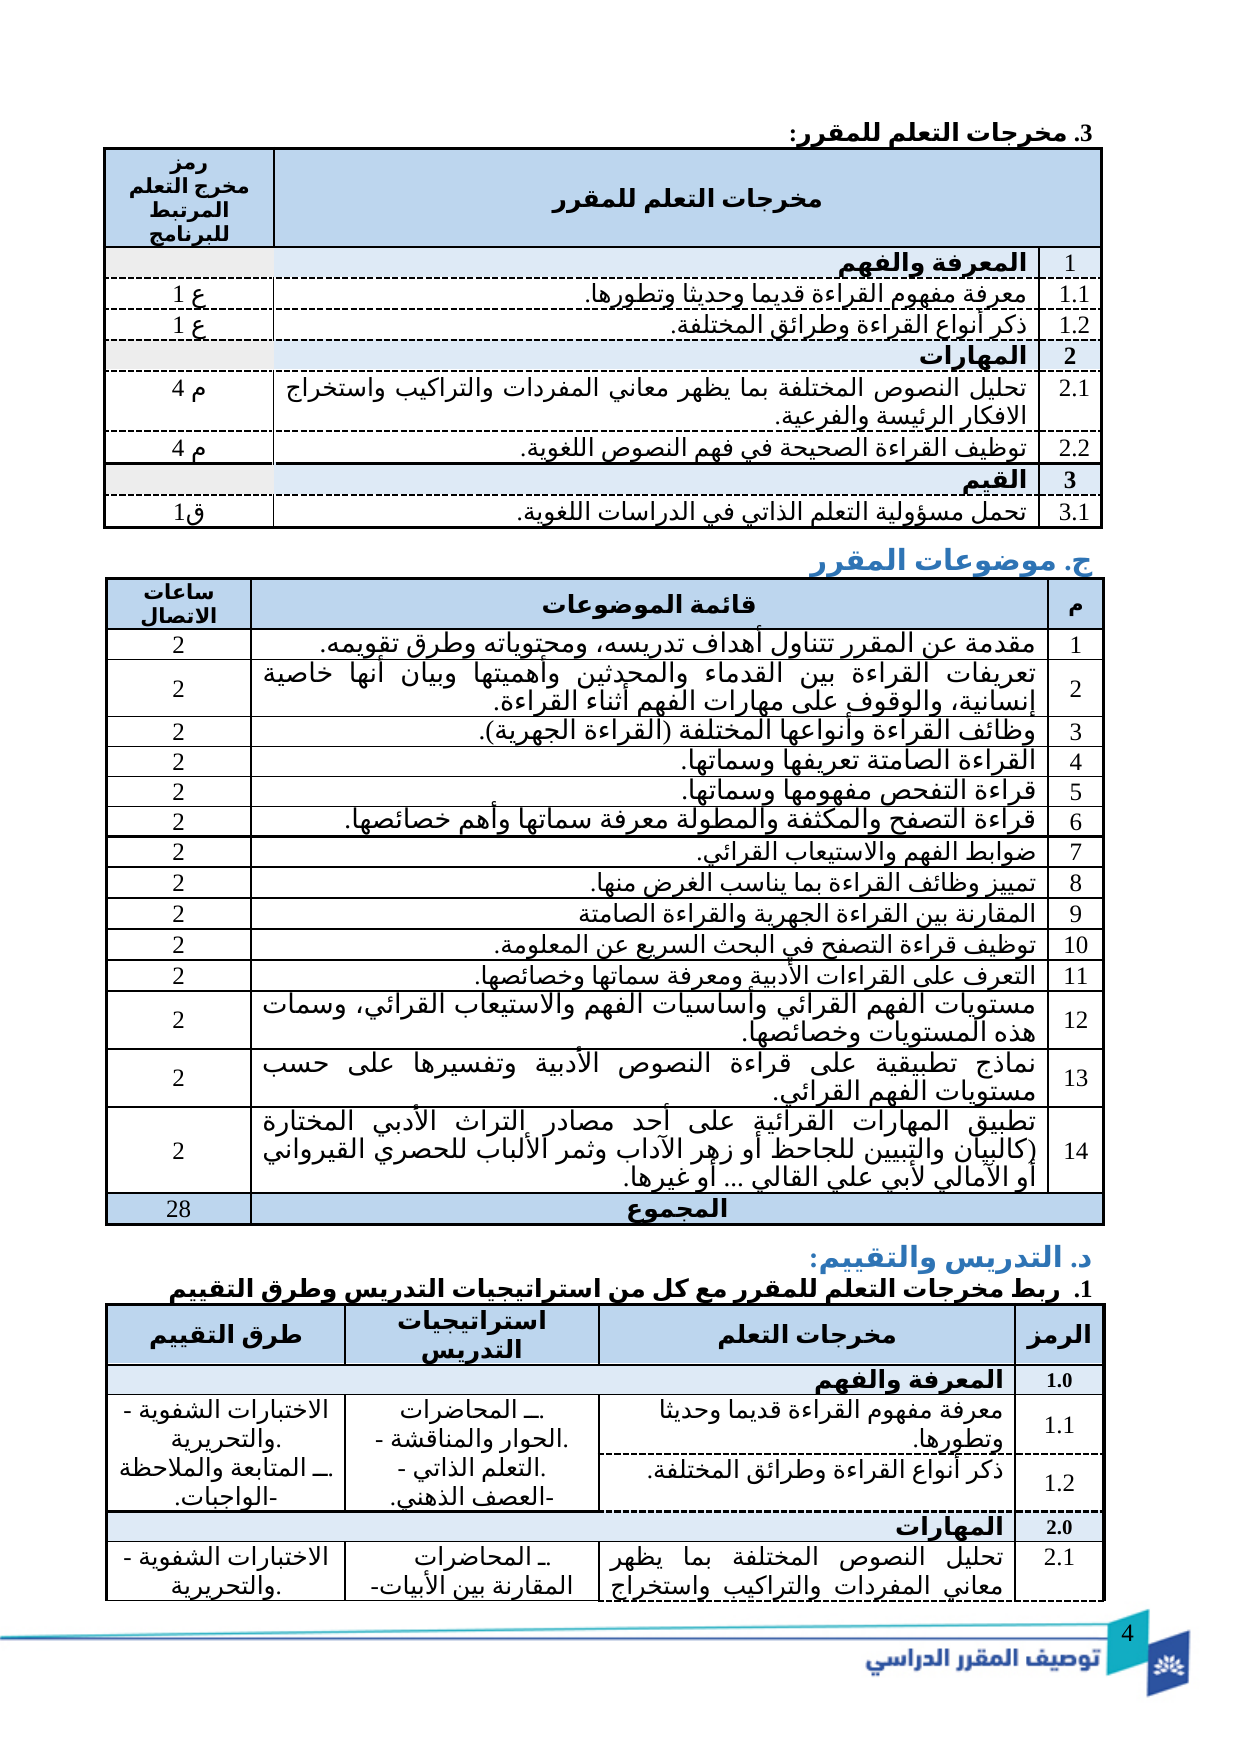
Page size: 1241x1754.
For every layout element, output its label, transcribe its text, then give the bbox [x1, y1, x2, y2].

table_cell التعرف على القراءات الأدبية ومعرفة سماتها وخصائصها. [252, 961, 1047, 989]
table_cell تمييز وظائف القراءة بما يناسب الغرض منها. [252, 868, 1047, 897]
table_cell قراءة التصفح والمكثفة والمطولة معرفة سماتها وأهم خصائصها. [252, 807, 715, 835]
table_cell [600, 1542, 1014, 1600]
table_cell 2.1 [1040, 370, 1100, 430]
table_cell 9 [1049, 899, 1102, 928]
table_cell [106, 462, 274, 494]
table_cell ع 1 [106, 277, 273, 308]
table_cell 1.2 [1016, 1453, 1102, 1510]
table_cell 28 [108, 1194, 250, 1223]
table_cell 2 [108, 930, 250, 959]
table_cell تحليل النصوص المختلفة بما يظهر معاني المفردات والتراكيب واستخراج الافكار الرئيسة والفرعية. [274, 370, 1038, 430]
table_header الرمز [1016, 1306, 1102, 1363]
table_cell المجموع [252, 1194, 1102, 1223]
table_cell 2 [1040, 339, 1100, 369]
table_cell 5 [1049, 777, 1102, 806]
table_header مخرجات التعلم للمقرر [275, 150, 1100, 246]
table_cell 6 [1049, 807, 1102, 835]
table_cell م 4 [106, 370, 273, 430]
table_cell المهارات [108, 1510, 1014, 1541]
table_cell 12 [1049, 992, 1102, 1048]
table_cell 1.2 [1040, 308, 1100, 339]
table_cell 10 [1049, 930, 1102, 959]
table_cell القيم [274, 462, 1038, 494]
table_cell القراءة الصامتة تعريفها وسماتها. [252, 747, 1047, 776]
table_cell ذكر أنواع القراءة وطرائق المختلفة. [600, 1453, 1014, 1510]
table_cell 3.1 [1040, 494, 1100, 526]
table_cell 1.1 [1040, 277, 1100, 308]
table_cell 1.0 [1016, 1366, 1102, 1394]
table_cell مستويات الفهم القرائي وأساسيات الفهم والاستيعاب القرائي، وسمات هذه المستويات وخصائصها. [252, 992, 1047, 1048]
table_header قائمة الموضوعات [252, 580, 1047, 628]
table_cell قراءة التصفح والمكثفة والمطولة معرفة سماتها وأهم خصائصها. [893, 807, 1047, 835]
table_cell نماذج تطبيقية على قراءة النصوص الأدبية وتفسيرها على حسب مستويات الفهم القرائي. [252, 1050, 1047, 1106]
picture [0, 1589, 1200, 1715]
table_cell 3 [1040, 465, 1100, 494]
table_cell قراءة التصفح والمكثفة والمطولة معرفة سماتها وأهم خصائصها. [698, 807, 954, 835]
table_cell المعرفة والفهم [274, 248, 1038, 277]
table_cell 2.2 [1040, 430, 1100, 462]
table_cell 2 [108, 1050, 250, 1106]
table_cell توظيف قراءة التصفح في البحث السريع عن المعلومة. [252, 930, 1047, 959]
table_cell 2 [108, 630, 250, 659]
table_cell ع 1 [106, 308, 273, 339]
table_cell 1 [1040, 248, 1100, 277]
table_cell وظائف القراءة وأنواعها المختلفة (القراءة الجهرية). [252, 717, 1047, 746]
table_cell تعريفات القراءة بين القدماء والمحدثين وأهميتها وبيان أنها خاصية إنسانية، والوقوف على مهارات الفهم أثناء القراءة. [252, 660, 1047, 716]
table_cell مقدمة عن المقرر تتناول أهداف تدريسه، ومحتوياته وطرق تقويمه. [252, 630, 1047, 659]
table_cell م 4 [106, 430, 273, 462]
table_cell معرفة مفهوم القراءة قديما وحديثا وتطورها. [600, 1395, 1014, 1453]
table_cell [346, 1542, 598, 1600]
table_cell 1 [1049, 630, 1102, 659]
table_cell ضوابط الفهم والاستيعاب القرائي. [252, 838, 1047, 866]
subtitle 1. ربط مخرجات التعلم للمقرر مع كل من استراتيجيات التدريس وطرق التقييم [118, 1274, 1092, 1303]
table_cell - الاختبارات الشفوية والتحريرية. ــ المتابعة والملاحظة. -الواجبات. [108, 1395, 344, 1510]
table_cell توظيف القراءة الصحيحة في فهم النصوص اللغوية. [274, 430, 1038, 462]
table_cell 1.1 [1016, 1395, 1102, 1453]
table_cell 2 [108, 961, 250, 989]
table_header ساعات الاتصال [108, 580, 250, 628]
table_cell ــ المحاضرات. - الحوار والمناقشة. - التعلم الذاتي. -العصف الذهني. [346, 1395, 598, 1510]
table_cell تطبيق المهارات القرائية على أحد مصادر التراث الأدبي المختارة (كالبيان والتبيين للجاحظ أو زهر الآداب وثمر الألباب للحصري القيرواني أو الآمالي لأبي علي القالي ... أو غيرها. [252, 1108, 1047, 1192]
table_cell المهارات [274, 339, 1038, 369]
table_cell 2 [1049, 660, 1102, 716]
table_header طرق التقييم [108, 1306, 344, 1363]
table_cell 11 [1049, 961, 1102, 989]
table_cell 2 [108, 717, 250, 746]
table_cell 4 [1049, 747, 1102, 776]
table_cell 2 [108, 992, 250, 1048]
table_cell ذكر أنواع القراءة وطرائق المختلفة. [274, 308, 1038, 339]
table_cell ق1 [106, 494, 273, 526]
table_cell 8 [1049, 868, 1102, 897]
table_cell 2 [108, 660, 250, 716]
subtitle د. التدريس والتقييم: [118, 1241, 1092, 1274]
table_cell 2.1 [1016, 1542, 1102, 1600]
table_cell 2 [108, 807, 250, 835]
table_header م [1049, 580, 1102, 628]
table_cell 13 [1049, 1050, 1102, 1106]
table_cell المعرفة والفهم [108, 1366, 1014, 1394]
table_header رمز مخرج التعلم المرتبط للبرنامج [106, 150, 273, 246]
table_cell قراءة التفحص مفهومها وسماتها. [252, 777, 1047, 806]
table_cell 2 [108, 777, 250, 806]
table_cell 2 [108, 747, 250, 776]
table_header استراتيجيات التدريس [346, 1306, 598, 1363]
table_cell 2 [108, 1108, 250, 1192]
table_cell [108, 1542, 344, 1600]
table_cell 3 [1049, 717, 1102, 746]
table_cell معرفة مفهوم القراءة قديما وحديثا وتطورها. [274, 277, 1038, 308]
table_cell 14 [1049, 1108, 1102, 1192]
table_cell [106, 339, 274, 369]
table_cell [106, 248, 274, 277]
table_cell 2 [108, 868, 250, 897]
subtitle 3. مخرجات التعلم للمقرر: [118, 118, 1092, 147]
table_header مخرجات التعلم [600, 1306, 1014, 1363]
table_cell 2 [108, 899, 250, 928]
table_cell 2 [108, 838, 250, 866]
table_cell تحمل مسؤولية التعلم الذاتي في الدراسات اللغوية. [274, 494, 1038, 526]
subtitle ج. موضوعات المقرر [118, 543, 1092, 577]
table_cell المقارنة بين القراءة الجهرية والقراءة الصامتة [252, 899, 1047, 928]
table_cell 2.0 [1016, 1510, 1102, 1541]
table_cell 7 [1049, 838, 1102, 866]
